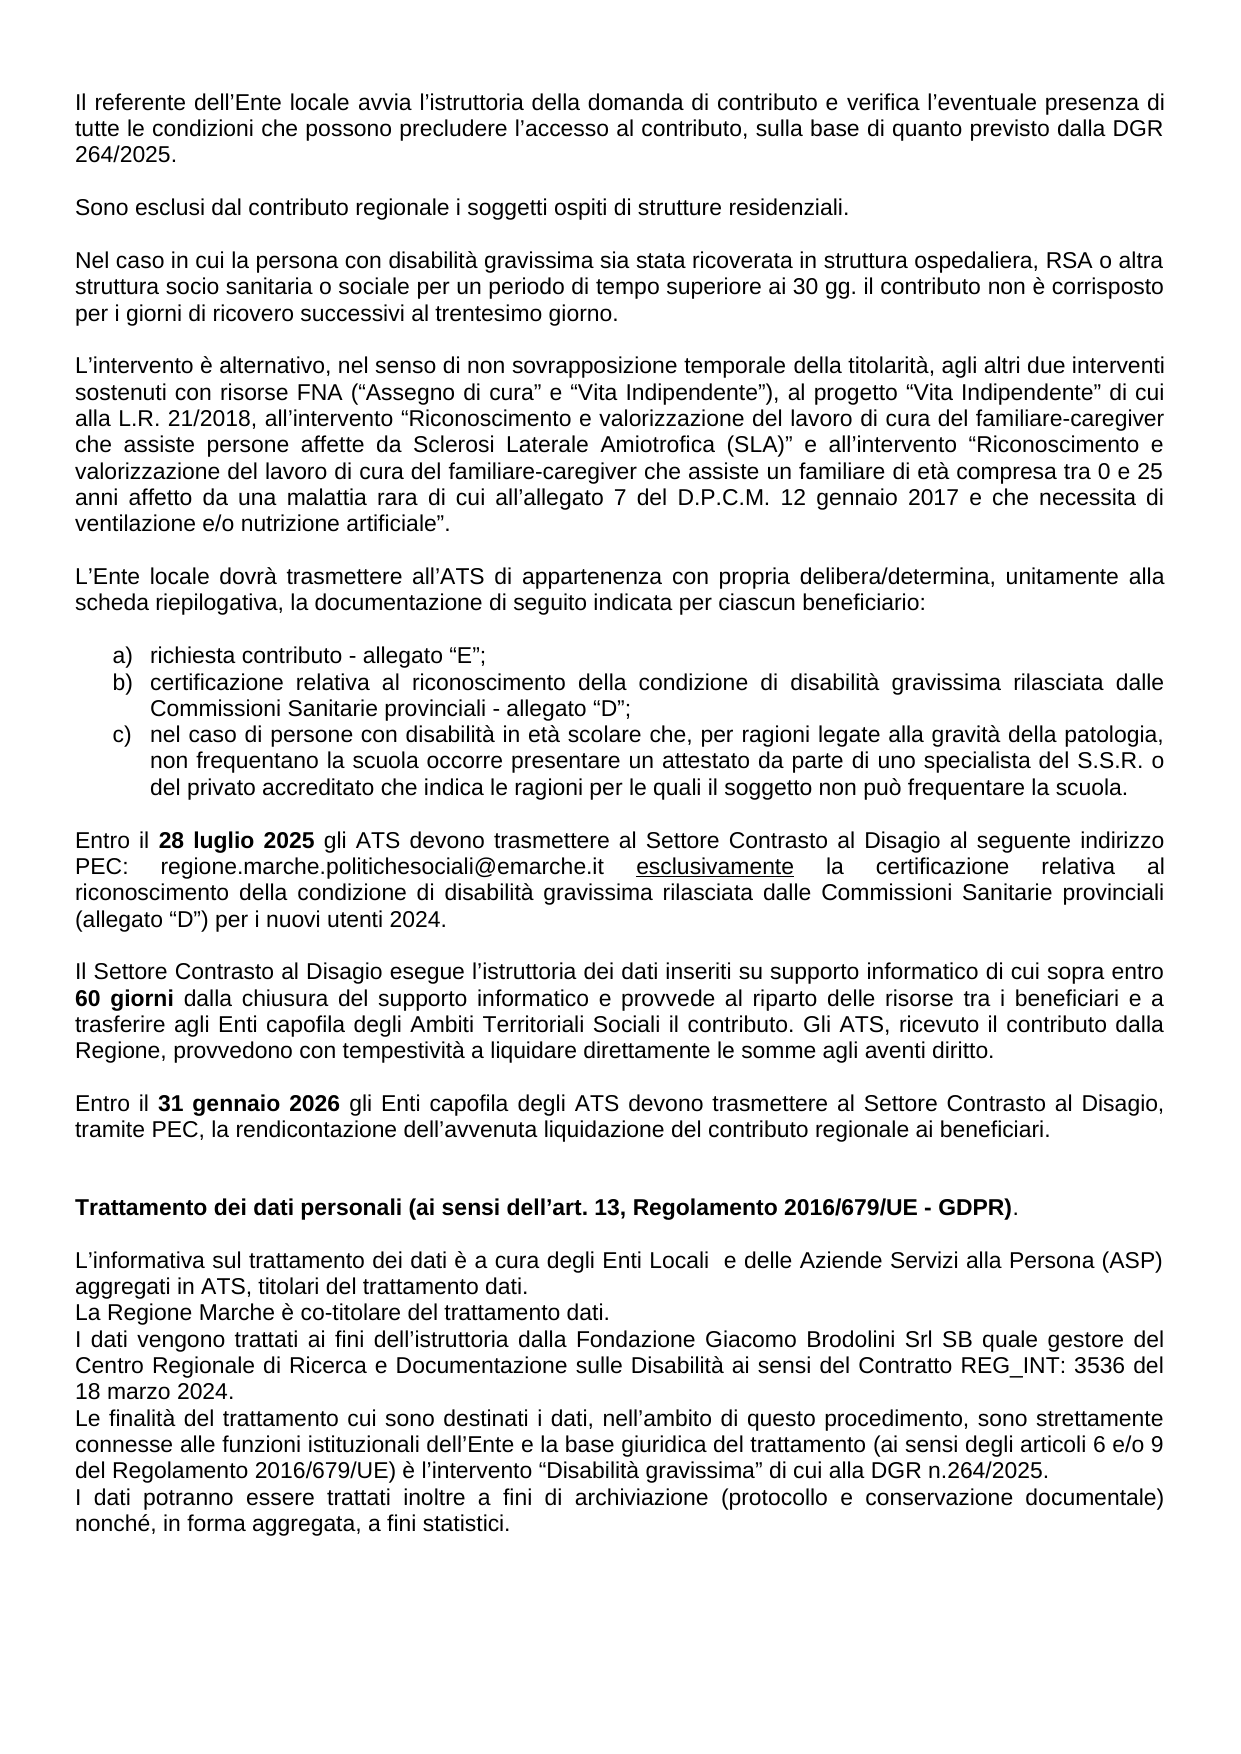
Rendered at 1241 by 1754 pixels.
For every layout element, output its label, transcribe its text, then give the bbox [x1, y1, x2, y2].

text I dati potranno essere trattati inoltre a fini di archiviazione (protocollo e conservazione documentale) nonché, in forma aggregata, a fini statistici. [75, 1484, 1165, 1536]
text Le finalità del trattamento cui sono destinati i dati, nell’ambito di questo procedimento, sono strettamente connesse alle funzioni istituzionali dell’Ente e la base giuridica del trattamento (ai sensi degli articoli 6 e/o 9 del Regolamento 2016/679/UE) è l’intervento “Disabilità gravissima” di cui alla DGR n.264/2025. [75, 1405, 1165, 1484]
list richiesta contributo - allegato “E”; [112, 642, 1165, 668]
text Il Settore Contrasto al Disagio esegue l’istruttoria dei dati inseriti su supporto informatico di cui sopra entro 60 giorni dalla chiusura del supporto informatico e provvede al riparto delle risorse tra i beneficiari e a trasferire agli Enti capofila degli Ambiti Territoriali Sociali il contributo. Gli ATS, ricevuto il contributo dalla Regione, provvedono con tempestività a liquidare direttamente le somme agli aventi diritto. [75, 958, 1165, 1064]
text L’informativa sul trattamento dei dati è a cura degli Enti Locali e delle Aziende Servizi alla Persona (ASP) aggregati in ATS, titolari del trattamento dati. [75, 1247, 1165, 1299]
text L’Ente locale dovrà trasmettere all’ATS di appartenenza con propria delibera/determina, unitamente alla scheda riepilogativa, la documentazione di seguito indicata per ciascun beneficiario: [75, 563, 1165, 616]
text Nel caso in cui la persona con disabilità gravissima sia stata ricoverata in struttura ospedaliera, RSA o altra struttura socio sanitaria o sociale per un periodo di tempo superiore ai 30 gg. il contributo non è corrisposto per i giorni di ricovero successivi al trentesimo giorno. [75, 247, 1165, 326]
text Sono esclusi dal contributo regionale i soggetti ospiti di strutture residenziali. [75, 194, 1165, 220]
text Entro il 28 luglio 2025 gli ATS devono trasmettere al Settore Contrasto al Disagio al seguente indirizzo PEC: regione.marche.politichesociali@emarche.it esclusivamente la certificazione relativa al riconoscimento della condizione di disabilità gravissima rilasciata dalle Commissioni Sanitarie provinciali (allegato “D”) per i nuovi utenti 2024. [75, 827, 1165, 932]
text I dati vengono trattati ai fini dell’istruttoria dalla Fondazione Giacomo Brodolini Srl SB quale gestore del Centro Regionale di Ricerca e Documentazione sulle Disabilità ai sensi del Contratto REG_INT: 3536 del 18 marzo 2024. [75, 1326, 1165, 1405]
text L’intervento è alternativo, nel senso di non sovrapposizione temporale della titolarità, agli altri due interventi sostenuti con risorse FNA (“Assegno di cura” e “Vita Indipendente”), al progetto “Vita Indipendente” di cui alla L.R. 21/2018, all’intervento “Riconoscimento e valorizzazione del lavoro di cura del familiare-caregiver che assiste persone affette da Sclerosi Laterale Amiotrofica (SLA)” e all’intervento “Riconoscimento e valorizzazione del lavoro di cura del familiare-caregiver che assiste un familiare di età compresa tra 0 e 25 anni affetto da una malattia rara di cui all’allegato 7 del D.P.C.M. 12 gennaio 2017 e che necessita di ventilazione e/o nutrizione artificiale”. [75, 352, 1165, 537]
text La Regione Marche è co-titolare del trattamento dati. [75, 1299, 1165, 1326]
text Il referente dell’Ente locale avvia l’istruttoria della domanda di contributo e verifica l’eventuale presenza di tutte le condizioni che possono precludere l’accesso al contributo, sulla base di quanto previsto dalla DGR 264/2025. [75, 89, 1165, 168]
text Trattamento dei dati personali (ai sensi dell’art. 13, Regolamento 2016/679/UE - GDPR). [75, 1194, 1165, 1220]
list nel caso di persone con disabilità in età scolare che, per ragioni legate alla gravità della patologia, non frequentano la scuola occorre presentare un attestato da parte di uno specialista del S.S.R. o del privato accreditato che indica le ragioni per le quali il soggetto non può frequentare la scuola. [112, 721, 1165, 800]
text Entro il 31 gennaio 2026 gli Enti capofila degli ATS devono trasmettere al Settore Contrasto al Disagio, tramite PEC, la rendicontazione dell’avvenuta liquidazione del contributo regionale ai beneficiari. [75, 1090, 1165, 1143]
list certificazione relativa al riconoscimento della condizione di disabilità gravissima rilasciata dalle Commissioni Sanitarie provinciali - allegato “D”; [112, 668, 1165, 721]
